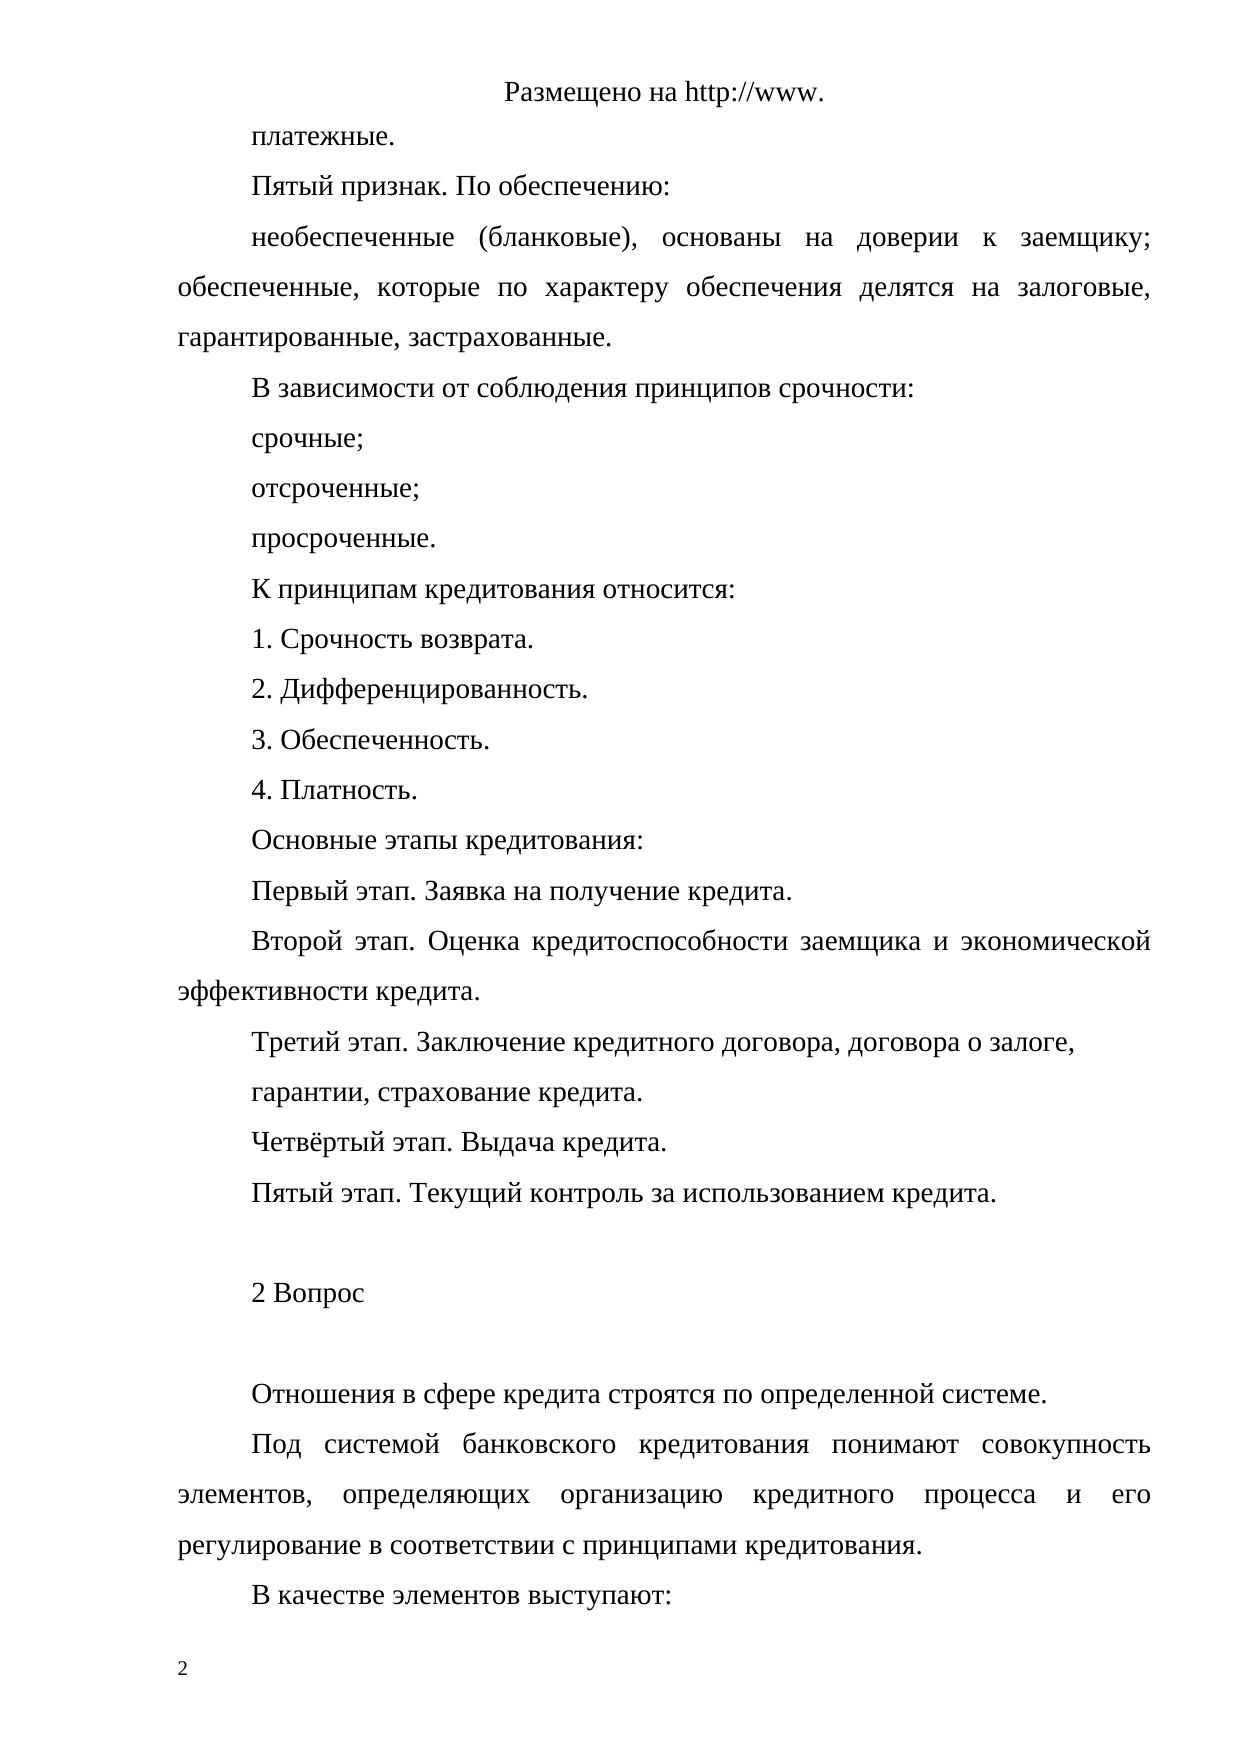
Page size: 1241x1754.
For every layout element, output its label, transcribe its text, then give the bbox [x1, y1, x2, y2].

text 3. Обеспеченность. [177, 722, 1152, 755]
text срочные; [177, 420, 1152, 453]
text 4. Платность. [177, 772, 1152, 806]
text платежные. [177, 118, 1152, 152]
text К принципам кредитования относится: [177, 571, 1152, 604]
text Под системой банковского кредитования понимают совокупность элементов, определяющих организацию кредитного процесса и его регулирование в соответствии с принципами кредитования. [177, 1426, 1152, 1560]
text 1. Срочность возврата. [177, 621, 1152, 655]
text 2. Дифференцированность. [177, 672, 1152, 705]
text Второй этап. Оценка кредитоспособности заемщика и экономической эффективности кредита. [177, 923, 1152, 1007]
text Третий этап. Заключение кредитного договора, договора о залоге, [177, 1024, 1152, 1057]
text просроченные. [177, 521, 1152, 554]
text В качестве элементов выступают: [177, 1577, 1152, 1611]
text гарантии, страхование кредита. [177, 1074, 1152, 1108]
text отсроченные; [177, 470, 1152, 504]
text В зависимости от соблюдения принципов срочности: [177, 370, 1152, 403]
text Первый этап. Заявка на получение кредита. [177, 873, 1152, 906]
subtitle 2 Вопрос [177, 1275, 1152, 1309]
text необеспеченные (бланковые), основаны на доверии к заемщику; обеспеченные, которые по характеру обеспечения делятся на залоговые, гарантированные, застрахованные. [177, 219, 1152, 353]
text Основные этапы кредитования: [177, 822, 1152, 856]
text Пятый этап. Текущий контроль за использованием кредита. [177, 1175, 1152, 1208]
text Пятый признак. По обеспечению: [177, 168, 1152, 202]
text Четвёртый этап. Выдача кредита. [177, 1124, 1152, 1158]
text Отношения в сфере кредита строятся по определенной системе. [177, 1376, 1152, 1409]
